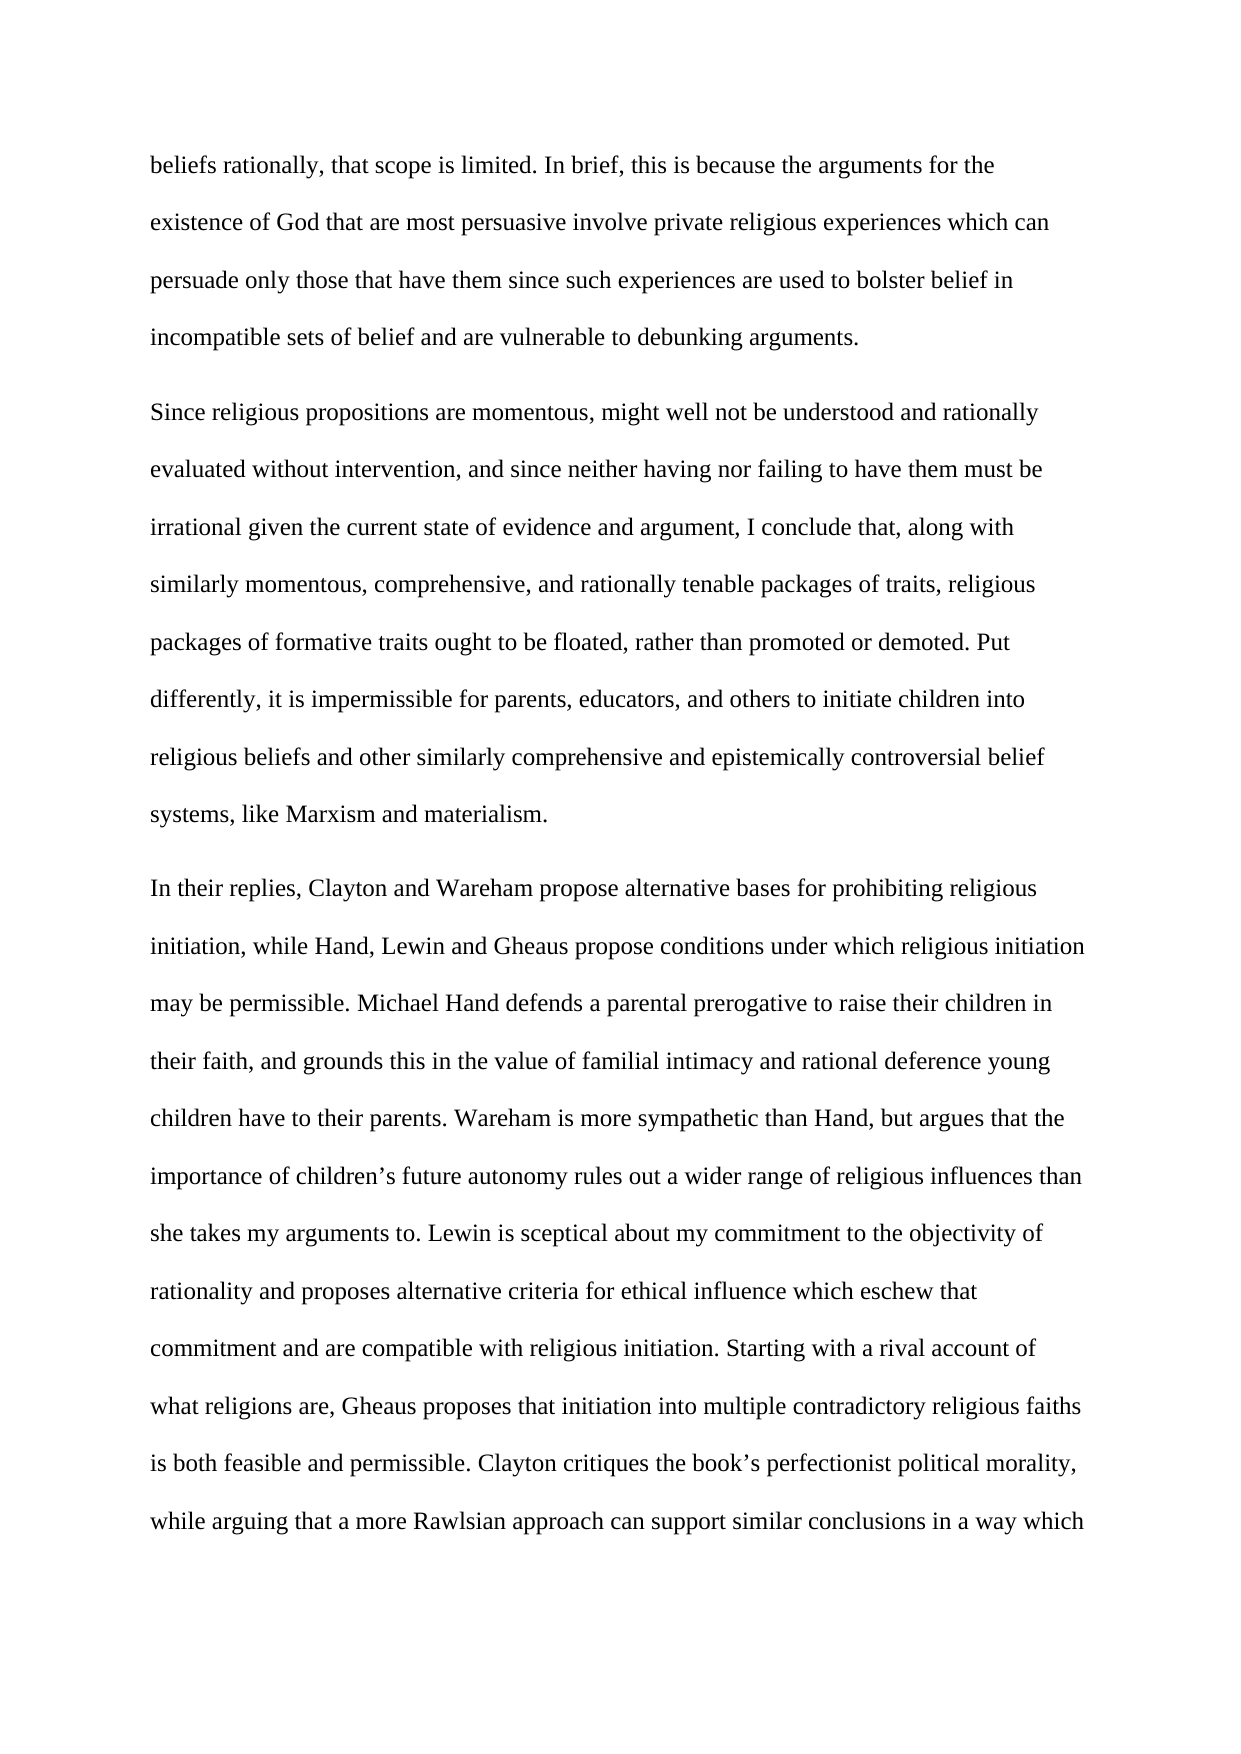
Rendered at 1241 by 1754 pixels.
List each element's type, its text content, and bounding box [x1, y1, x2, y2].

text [150, 150, 1090, 351]
text Since religious propositions are momentous, might well not be understood and rationally evaluated without intervention, and since neither having nor failing to have them must be irrational given the current state of evidence and argument, I conclude that, along with similarly momentous, comprehensive, and rationally tenable packages of traits, religious packages of formative traits ought to be floated, rather than promoted or demoted. Put differently, it is impermissible for parents, educators, and others to initiate children into religious beliefs and other similarly comprehensive and epistemically controversial belief systems, like Marxism and materialism. [150, 397, 1090, 828]
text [150, 873, 1090, 1534]
